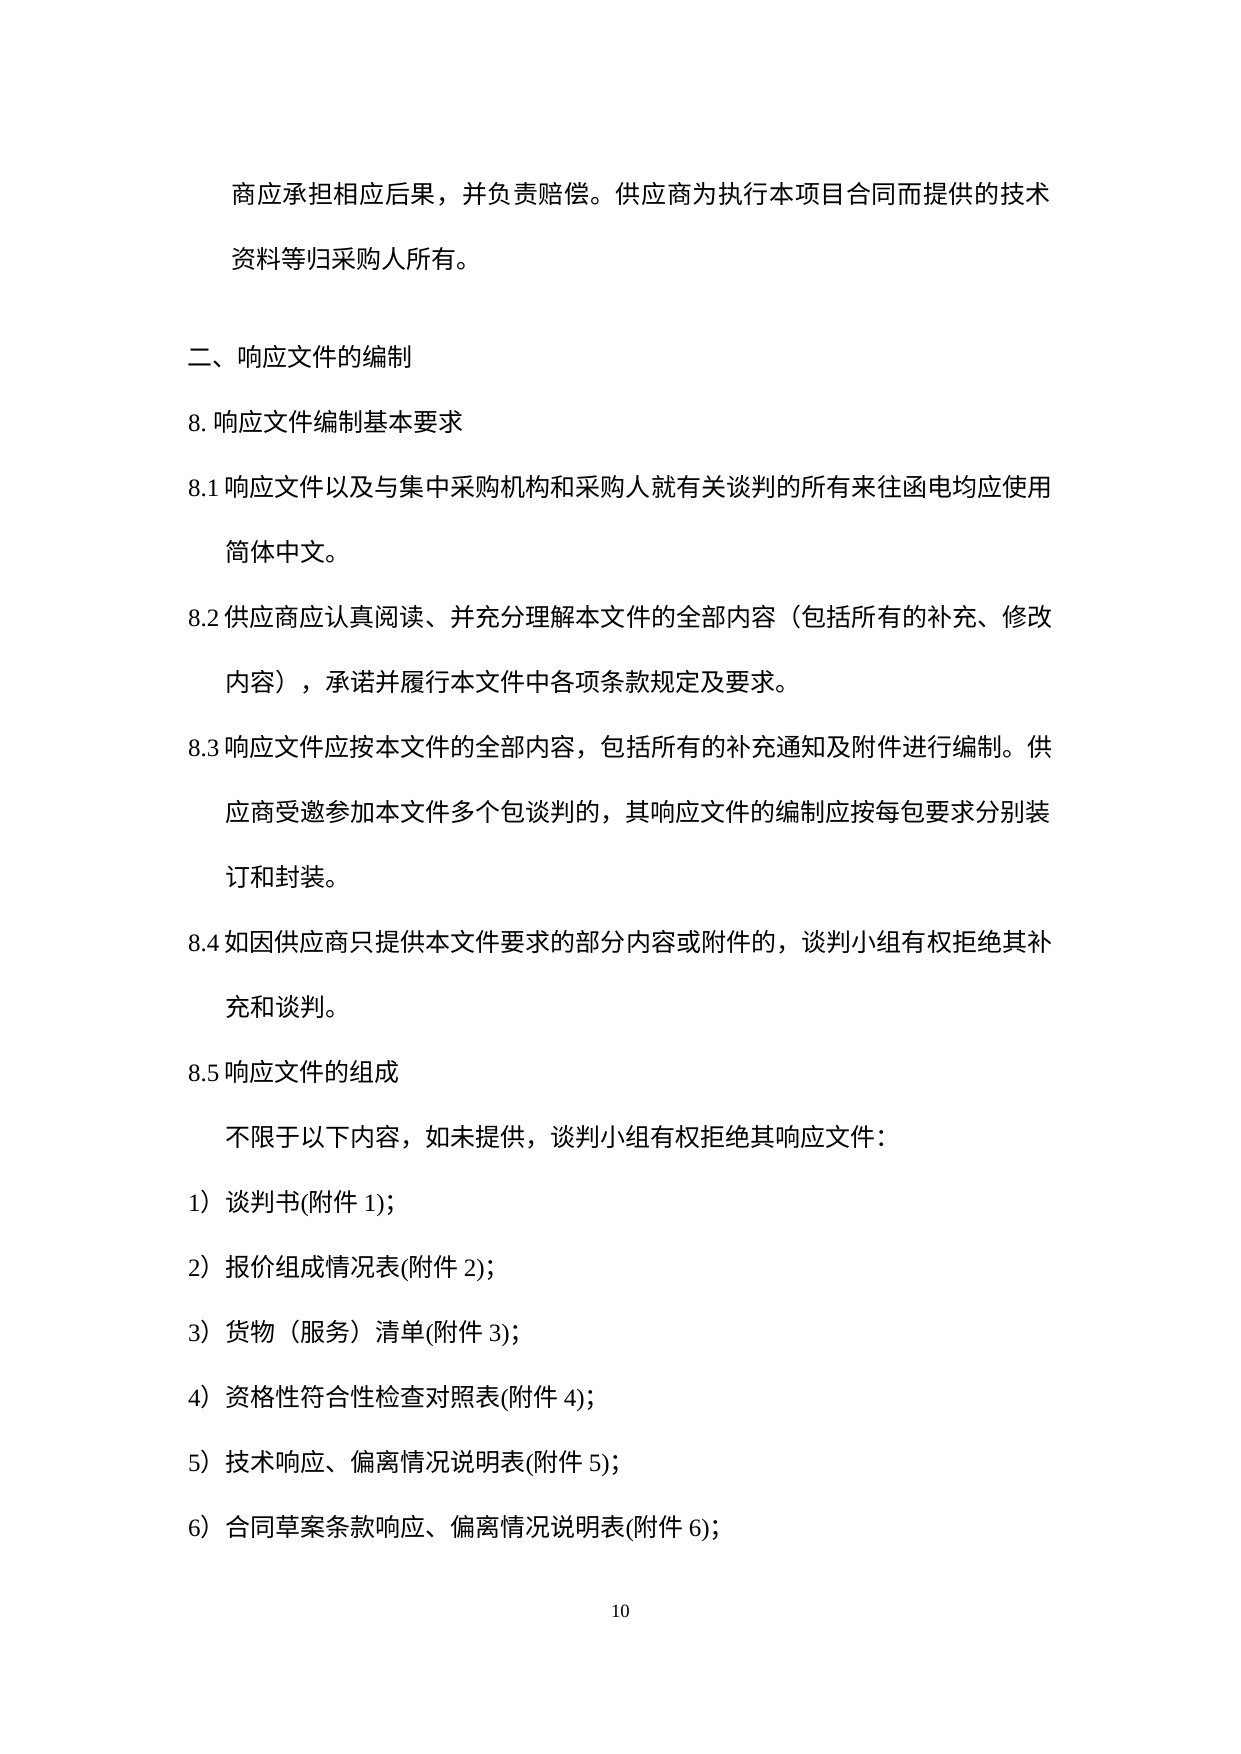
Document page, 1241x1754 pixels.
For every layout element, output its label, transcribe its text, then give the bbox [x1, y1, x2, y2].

text 不限于以下内容，如未提供，谈判小组有权拒绝其响应文件： [225, 1103, 1053, 1168]
text 二、响应文件的编制 [187, 323, 1053, 388]
text 8.2供应商应认真阅读、并充分理解本文件的全部内容（包括所有的补充、修改内容），承诺并履行本文件中各项条款规定及要求。 [188, 583, 1053, 713]
text 1）谈判书(附件1)； [188, 1168, 1053, 1233]
text 8.5响应文件的组成 [188, 1038, 1053, 1103]
text 6）合同草案条款响应、偏离情况说明表(附件6)； [188, 1493, 1053, 1558]
text 8.1响应文件以及与集中采购机构和采购人就有关谈判的所有来往函电均应使用简体中文。 [188, 453, 1053, 583]
text 8.3响应文件应按本文件的全部内容，包括所有的补充通知及附件进行编制。供应商受邀参加本文件多个包谈判的，其响应文件的编制应按每包要求分别装订和封装。 [188, 713, 1053, 908]
text 5）技术响应、偏离情况说明表(附件5)； [188, 1428, 1053, 1493]
text 8.4如因供应商只提供本文件要求的部分内容或附件的，谈判小组有权拒绝其补充和谈判。 [188, 908, 1053, 1038]
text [187, 160, 1053, 290]
text 3）货物（服务）清单(附件3)； [188, 1298, 1053, 1363]
text 4）资格性符合性检查对照表(附件4)； [188, 1363, 1053, 1428]
text 8. 响应文件编制基本要求 [188, 388, 1053, 453]
text 2）报价组成情况表(附件2)； [188, 1233, 1053, 1298]
